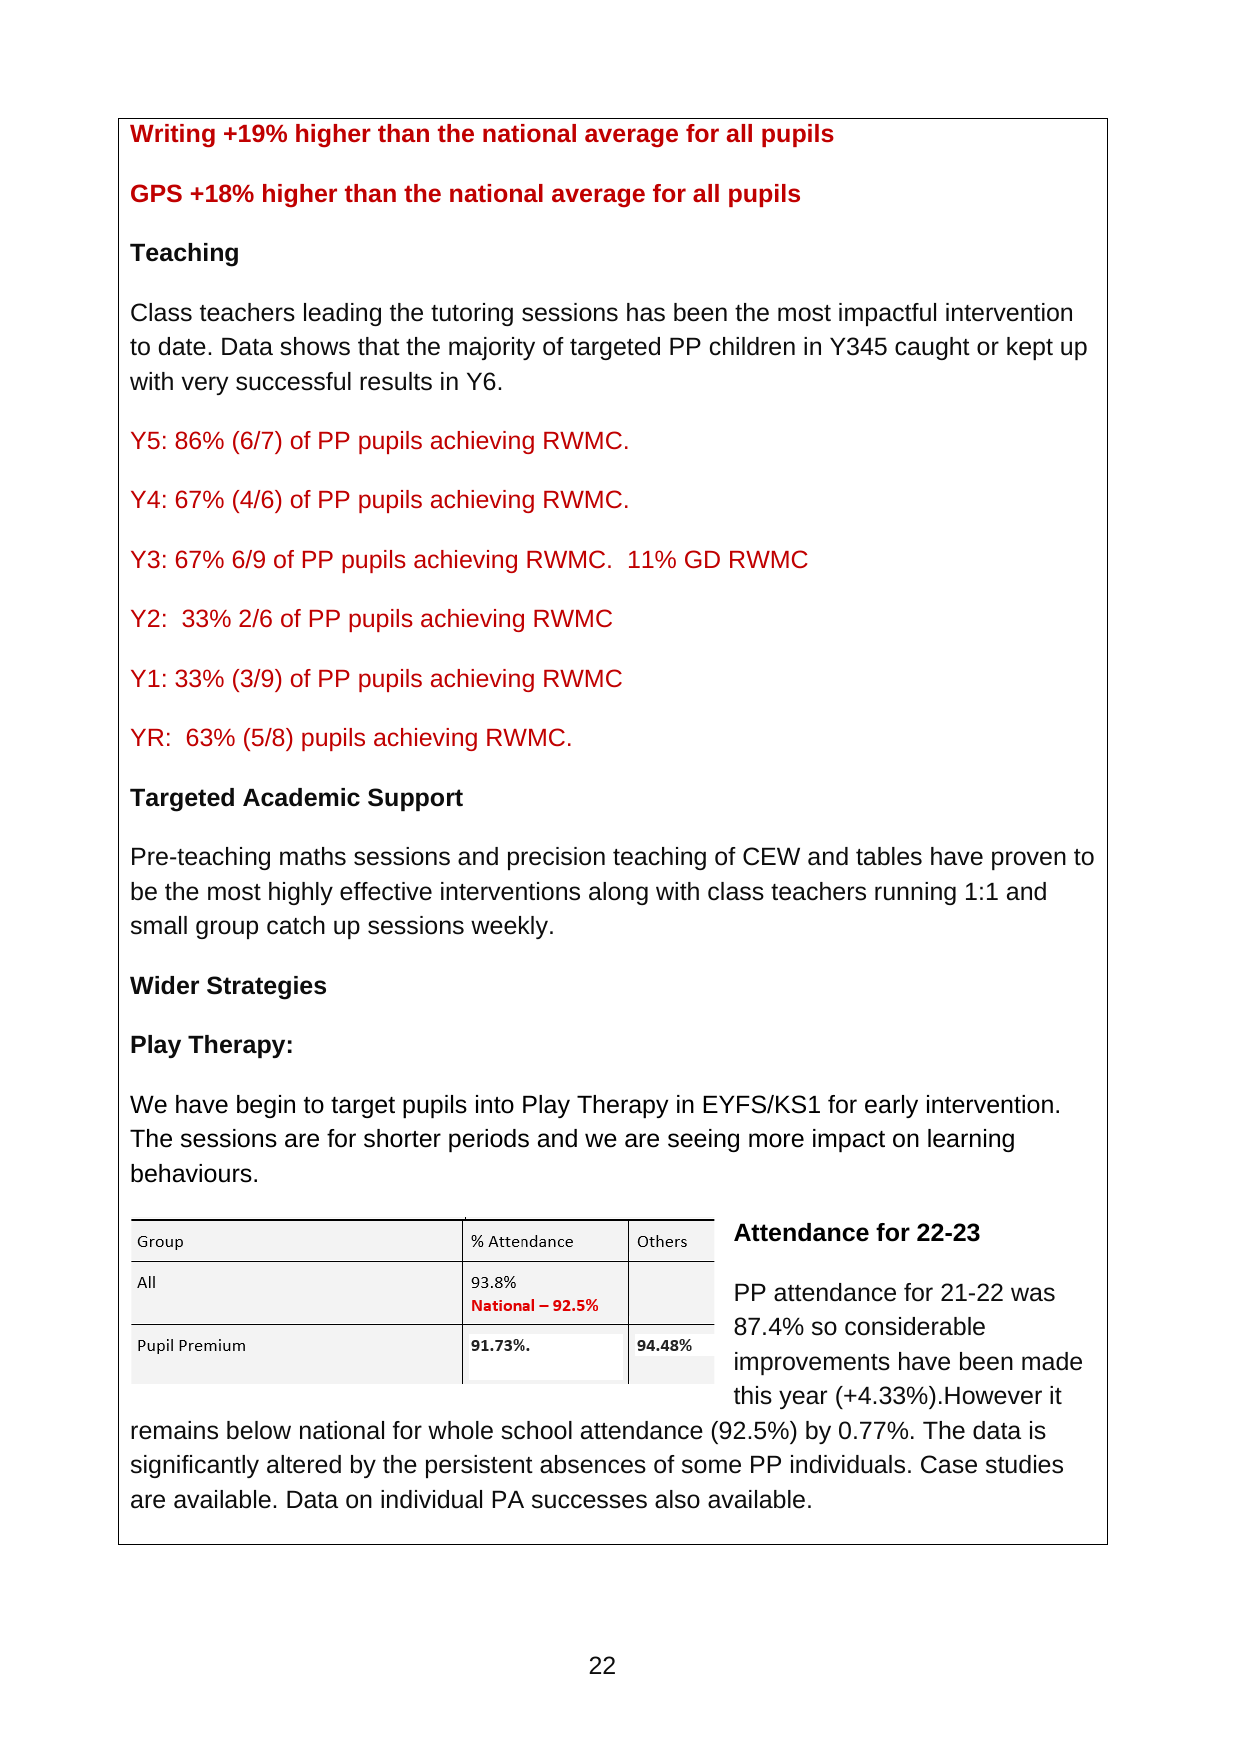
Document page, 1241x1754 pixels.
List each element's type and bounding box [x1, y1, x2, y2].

table_header [119, 119, 1107, 1544]
picture [130, 1217, 714, 1383]
